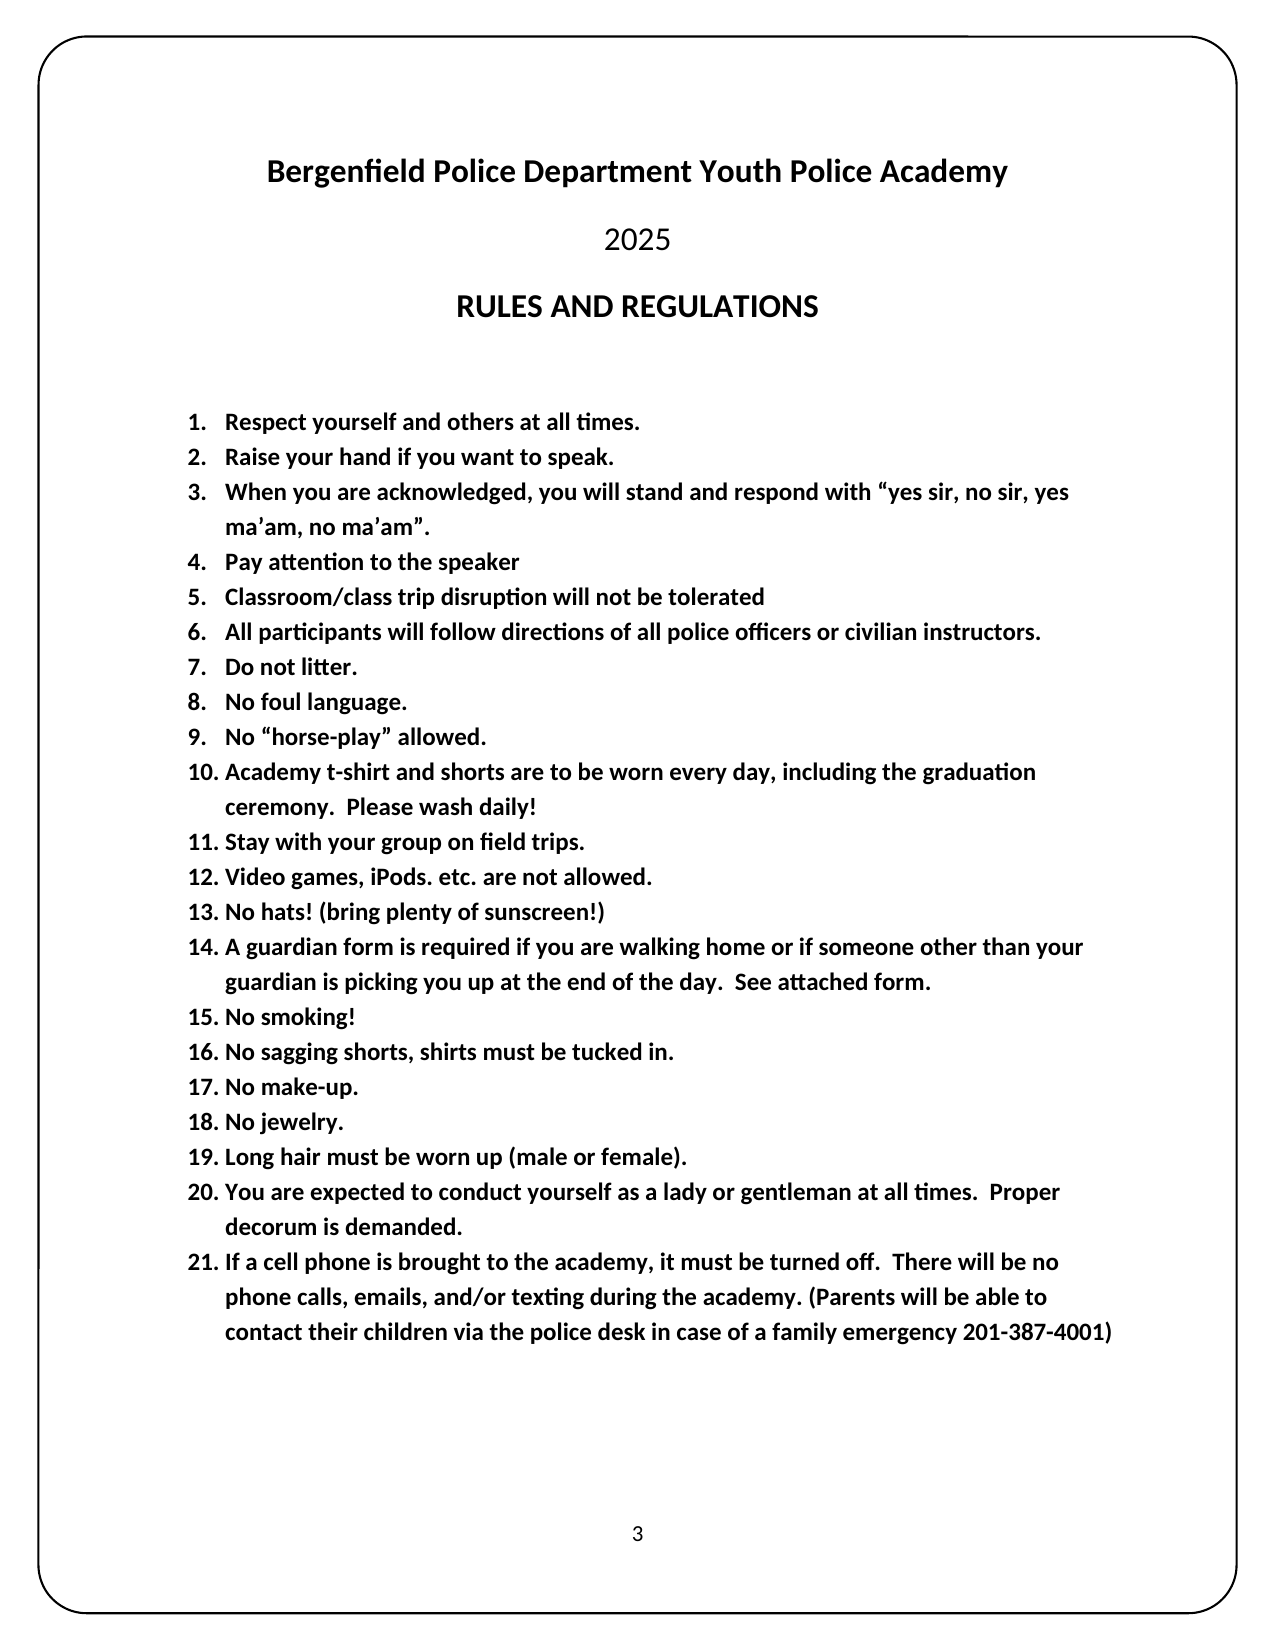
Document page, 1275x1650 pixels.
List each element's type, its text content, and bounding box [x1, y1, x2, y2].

text 2025 [150, 218, 1125, 258]
list No make-up. [187, 1071, 1125, 1101]
list No sagging shorts, shirts must be tucked in. [187, 1036, 1125, 1066]
list Long hair must be worn up (male or female). [187, 1141, 1125, 1171]
list Stay with your group on field trips. [187, 826, 1125, 856]
list No hats! (bring plenty of sunscreen!) [187, 896, 1125, 926]
list All participants will follow directions of all police officers or civilian instructors. [187, 616, 1125, 646]
list A guardian form is required if you are walking home or if someone other than your guardian is picking you up at the end of the day. See attached form. [187, 931, 1125, 996]
list When you are acknowledged, you will stand and respond with “yes sir, no sir, yes ma’am, no ma’am”. [187, 476, 1125, 541]
list If a cell phone is brought to the academy, it must be turned off. There will be no phone calls, emails, and/or texting during the academy. (Parents will be able to contact their children via the police desk in case of a family emergency 201-387-4001) [187, 1246, 1125, 1346]
list Respect yourself and others at all times. [187, 406, 1125, 436]
list Classroom/class trip disruption will not be tolerated [187, 581, 1125, 611]
list You are expected to conduct yourself as a lady or gentleman at all times. Proper decorum is demanded. [187, 1176, 1125, 1241]
list Video games, iPods. etc. are not allowed. [187, 861, 1125, 891]
list Academy t-shirt and shorts are to be worn every day, including the graduation ceremony. Please wash daily! [187, 756, 1125, 821]
list No foul language. [187, 686, 1125, 716]
list No smoking! [187, 1001, 1125, 1031]
list Raise your hand if you want to speak. [187, 441, 1125, 471]
list No “horse-play” allowed. [187, 721, 1125, 751]
list Pay attention to the speaker [187, 546, 1125, 576]
text RULES AND REGULATIONS [150, 285, 1125, 326]
list Do not litter. [187, 651, 1125, 681]
list No jewelry. [187, 1106, 1125, 1136]
text Bergenfield Police Department Youth Police Academy [150, 150, 1125, 191]
